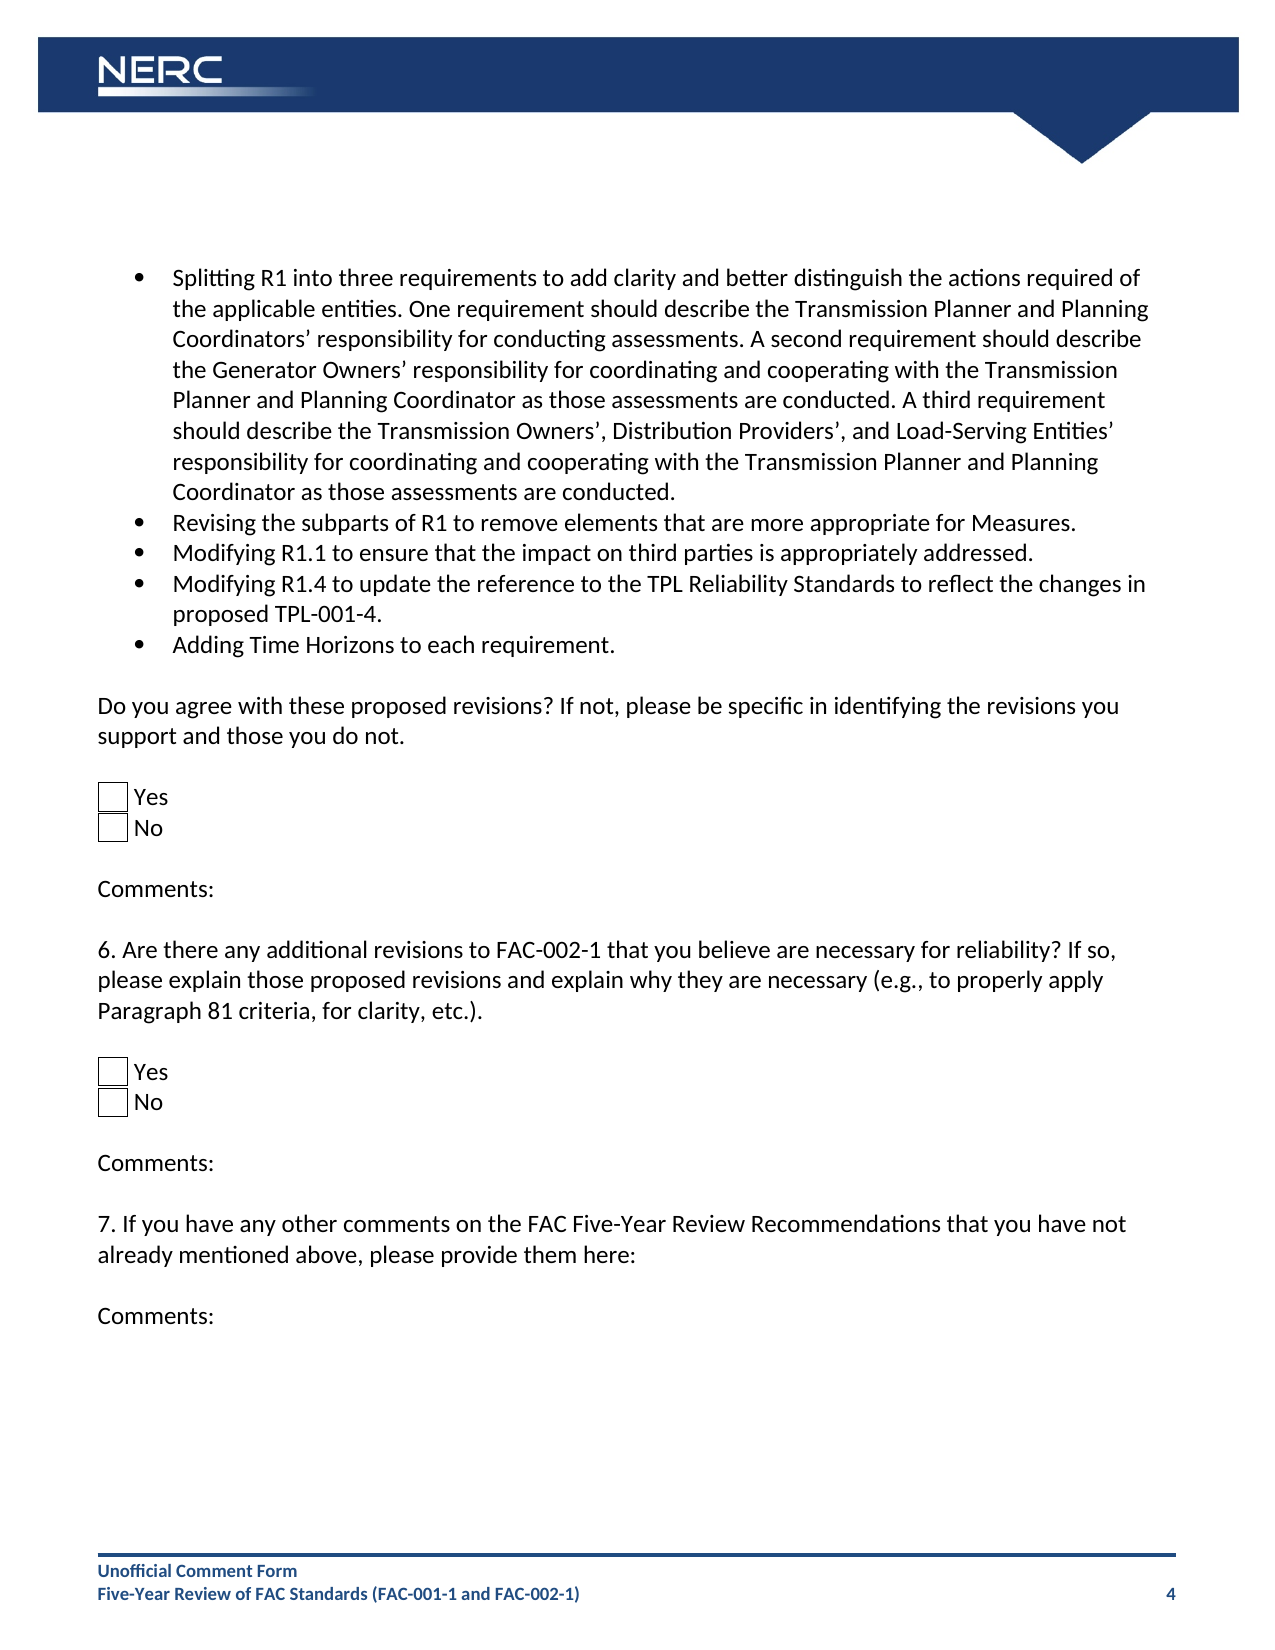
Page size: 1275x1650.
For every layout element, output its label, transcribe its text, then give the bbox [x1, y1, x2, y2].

list Modifying R1.1 to ensure that the impact on third parties is appropriately addressed. [135, 537, 1177, 568]
text Yes [97, 1056, 1177, 1087]
list Modifying R1.4 to update the reference to the TPL Reliability Standards to reflect the changes in proposed TPL-001-4. [135, 568, 1177, 629]
text Yes [97, 781, 1177, 812]
text No [97, 1087, 1177, 1117]
list Adding Time Horizons to each requirement. [135, 629, 1177, 659]
text Comments: [97, 1148, 1177, 1178]
text Comments: [97, 1300, 1177, 1331]
text No [97, 812, 1177, 842]
list Revising the subparts of R1 to remove elements that are more appropriate for Measures. [135, 507, 1177, 537]
text 6. Are there any additional revisions to FAC-002-1 that you believe are necessary for reliability? If so, please explain those proposed revisions and explain why they are necessary (e.g., to properly apply Paragraph 81 criteria, for clarity, etc.). [97, 934, 1177, 1026]
text Do you agree with these proposed revisions? If not, please be specific in identifying the revisions you support and those you do not. [97, 690, 1177, 751]
picture [0, 0, 1275, 164]
text Comments: [97, 873, 1177, 903]
text 7. If you have any other comments on the FAC Five-Year Review Recommendations that you have not already mentioned above, please provide them here: [97, 1209, 1177, 1270]
list Splitting R1 into three requirements to add clarity and better distinguish the actions required of the applicable entities. One requirement should describe the Transmission Planner and Planning Coordinators’ responsibility for conducting assessments. A second requirement should describe the Generator Owners’ responsibility for coordinating and cooperating with the Transmission Planner and Planning Coordinator as those assessments are conducted. A third requirement should describe the Transmission Owners’, Distribution Providers’, and Load-Serving Entities’ responsibility for coordinating and cooperating with the Transmission Planner and Planning Coordinator as those assessments are conducted. [135, 262, 1177, 507]
